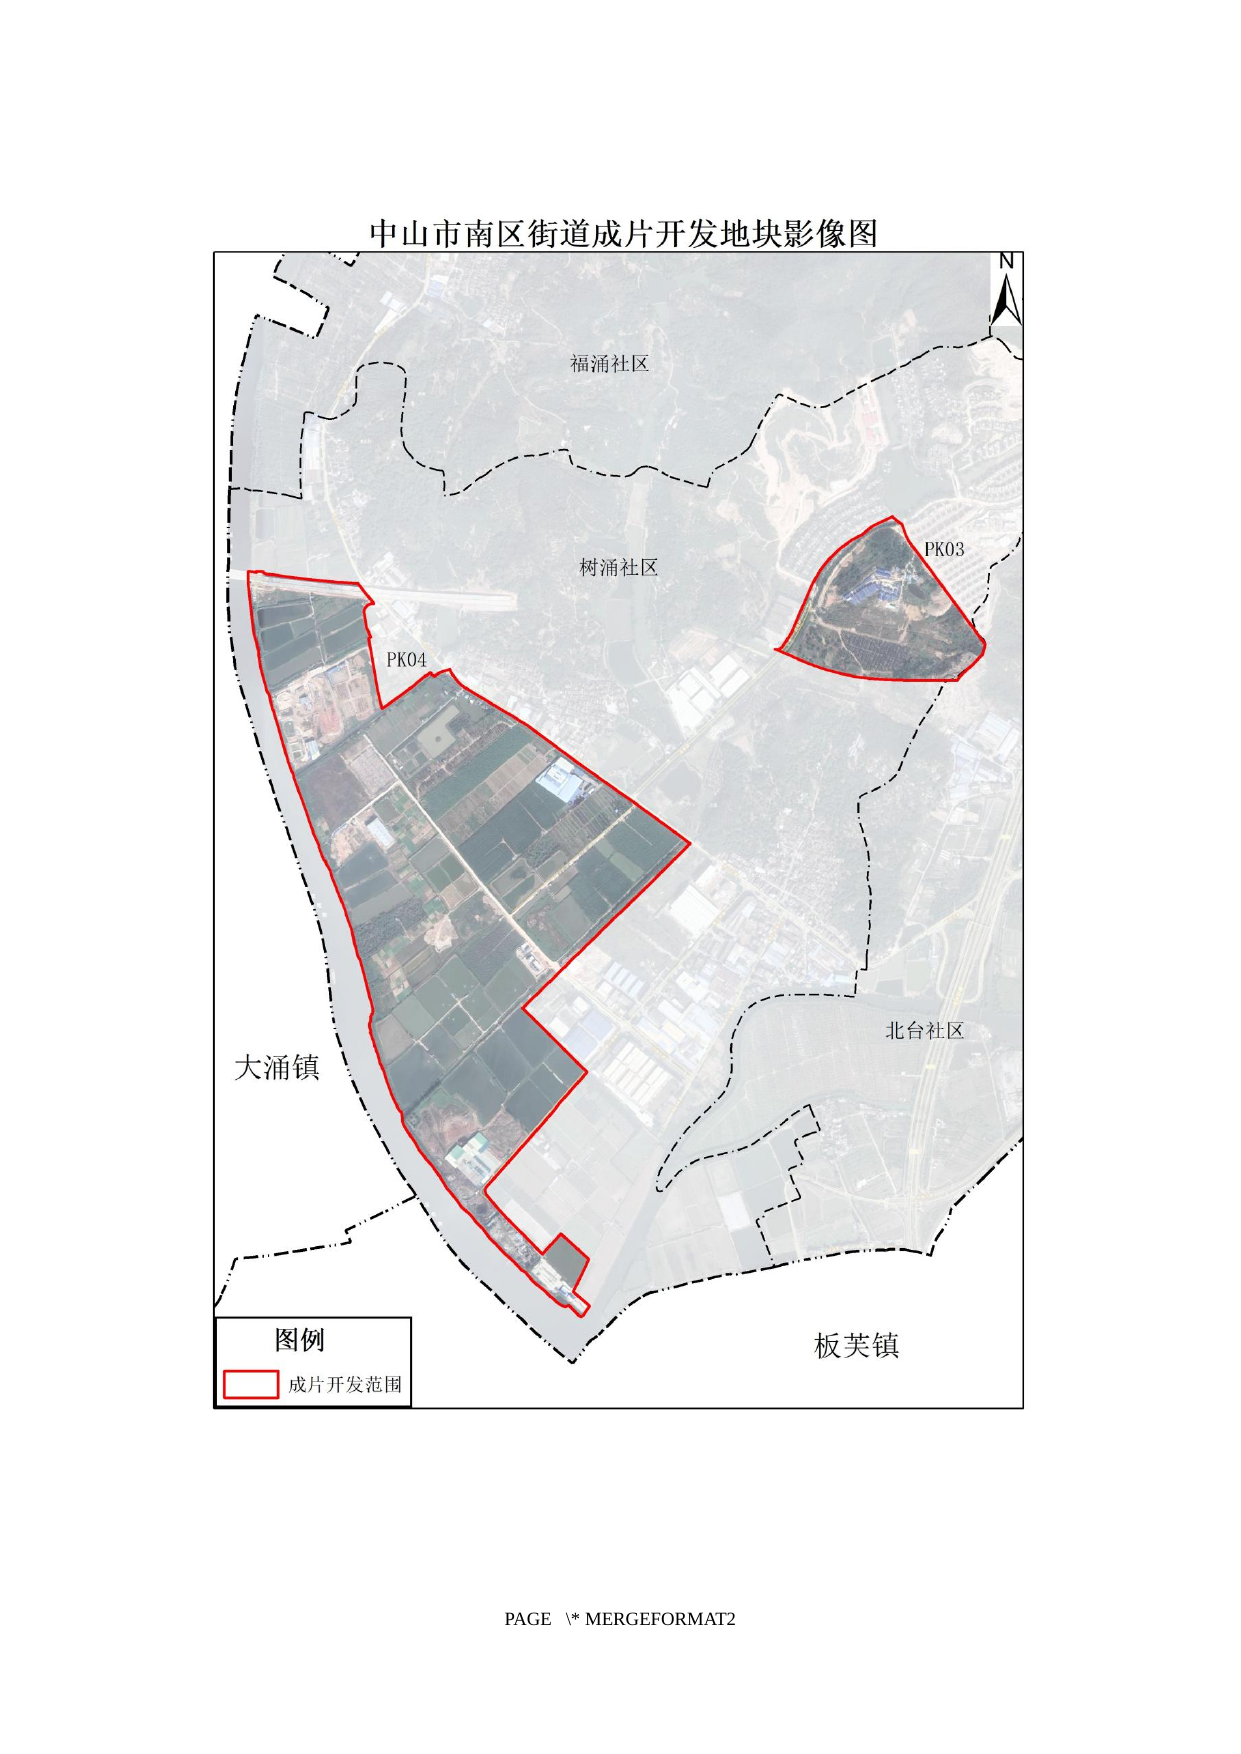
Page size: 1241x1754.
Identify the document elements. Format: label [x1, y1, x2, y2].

picture [187, 215, 1053, 1437]
